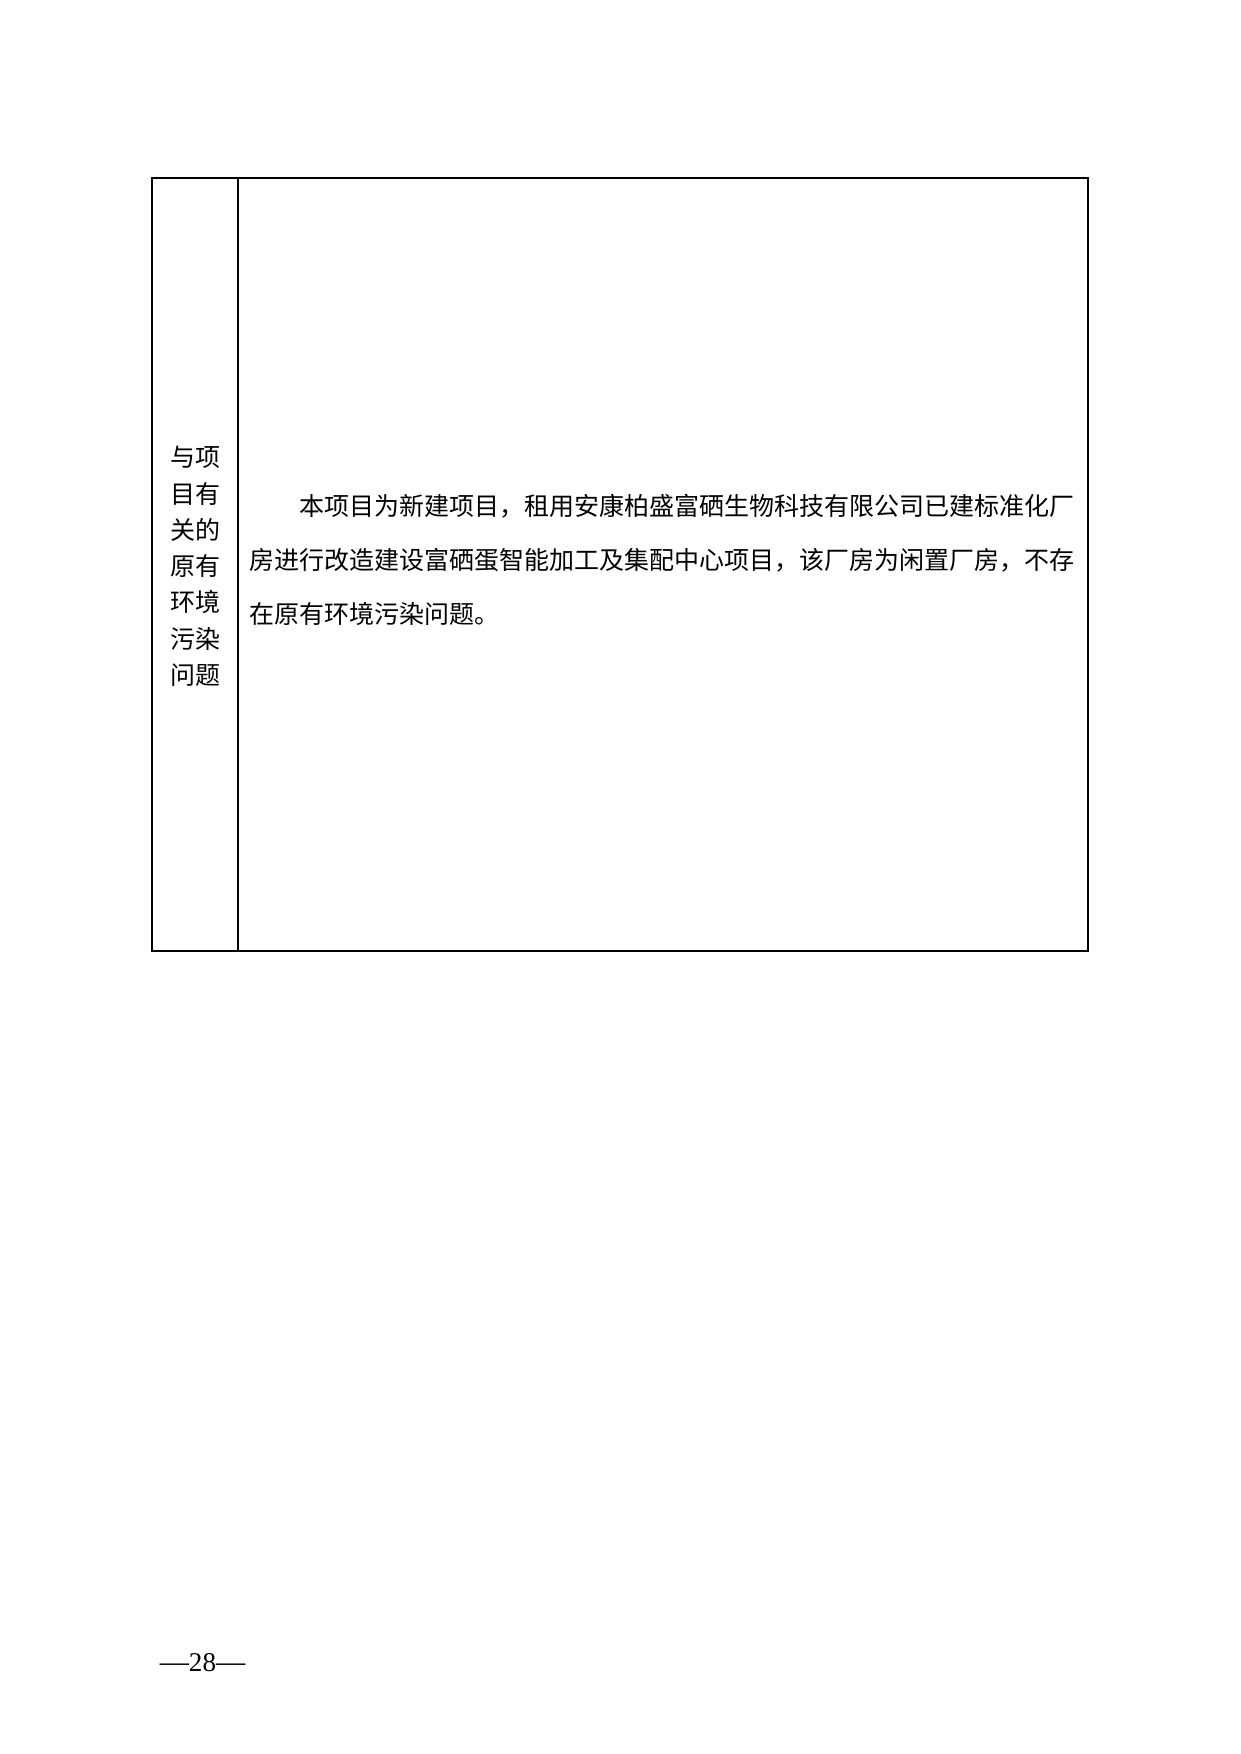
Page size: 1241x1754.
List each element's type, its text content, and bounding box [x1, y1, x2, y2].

table_cell 与项目有关的原有环境污染问题 [153, 179, 237, 950]
table_cell 本项目为新建项目，租用安康柏盛富硒生物科技有限公司已建标准化厂房进行改造建设富硒蛋智能加工及集配中心项目，该厂房为闲置厂房，不存在原有环境污染问题。 [239, 179, 1087, 950]
